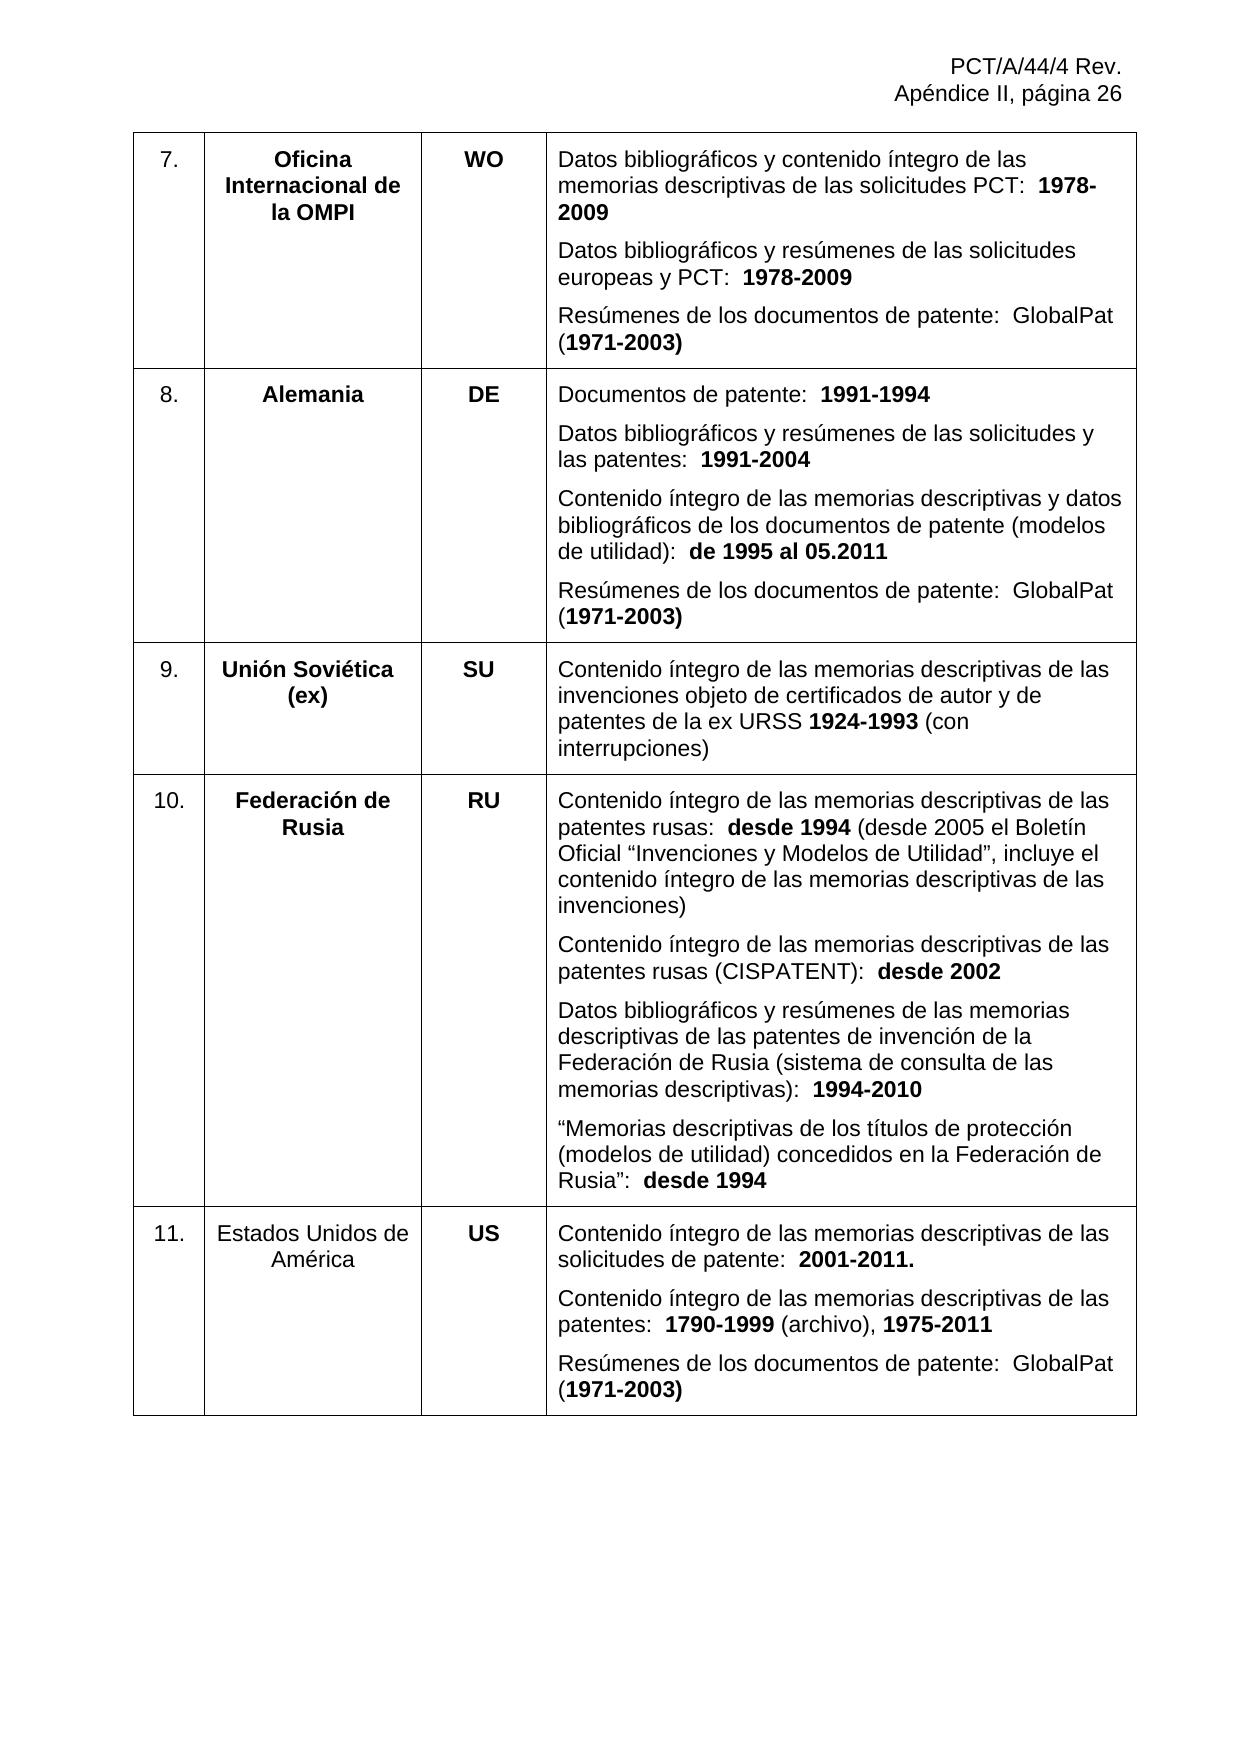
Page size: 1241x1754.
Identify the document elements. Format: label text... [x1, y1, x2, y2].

table_cell Oficina Internacional de la OMPI [205, 133, 421, 368]
table_cell US [422, 1207, 546, 1415]
table_cell Contenido íntegro de las memorias descriptivas de las solicitudes de patente: 2001-2011. Contenido íntegro de las memorias descriptivas de las patentes: 1790-1999 (archivo), 1975-2011 Resúmenes de los documentos de patente: GlobalPat (1971-2003) [547, 1207, 1136, 1415]
table_cell Contenido íntegro de las memorias descriptivas de las patentes rusas: desde 1994 (desde 2005 el Boletín Oficial “Invenciones y Modelos de Utilidad”, incluye el contenido íntegro de las memorias descriptivas de las invenciones) Contenido íntegro de las memorias descriptivas de las patentes rusas (CISPATENT): desde 2002 Datos bibliográficos y resúmenes de las memorias descriptivas de las patentes de invención de la Federación de Rusia (sistema de consulta de las memorias descriptivas): 1994-2010 “Memorias descriptivas de los títulos de protección (modelos de utilidad) concedidos en la Federación de Rusia”: desde 1994 [547, 775, 1136, 1206]
table_cell 8. [134, 369, 204, 642]
table_cell Datos bibliográficos y contenido íntegro de las memorias descriptivas de las solicitudes PCT: 1978-2009 Datos bibliográficos y resúmenes de las solicitudes europeas y PCT: 1978-2009 Resúmenes de los documentos de patente: GlobalPat (1971-2003) [547, 133, 1136, 368]
table_cell 7. [134, 133, 204, 368]
table_cell 11. [134, 1207, 204, 1415]
table_cell RU [422, 775, 546, 1206]
table_cell 9. [134, 643, 204, 773]
table_cell Alemania [205, 369, 421, 642]
table_cell Federación de Rusia [205, 775, 421, 1206]
table_cell 10. [134, 775, 204, 1206]
table_cell WO [422, 133, 546, 368]
table_cell SU [422, 643, 546, 773]
table_cell Estados Unidos de América [205, 1207, 421, 1415]
table_cell DE [422, 369, 546, 642]
table_cell Contenido íntegro de las memorias descriptivas de las invenciones objeto de certificados de autor y de patentes de la ex URSS 1924-1993 (con interrupciones) [547, 643, 1136, 773]
table_cell Unión Soviética (ex) [205, 643, 421, 773]
table_cell Documentos de patente: 1991-1994 Datos bibliográficos y resúmenes de las solicitudes y las patentes: 1991-2004 Contenido íntegro de las memorias descriptivas y datos bibliográficos de los documentos de patente (modelos de utilidad): de 1995 al 05.2011 Resúmenes de los documentos de patente: GlobalPat (1971-2003) [547, 369, 1136, 642]
